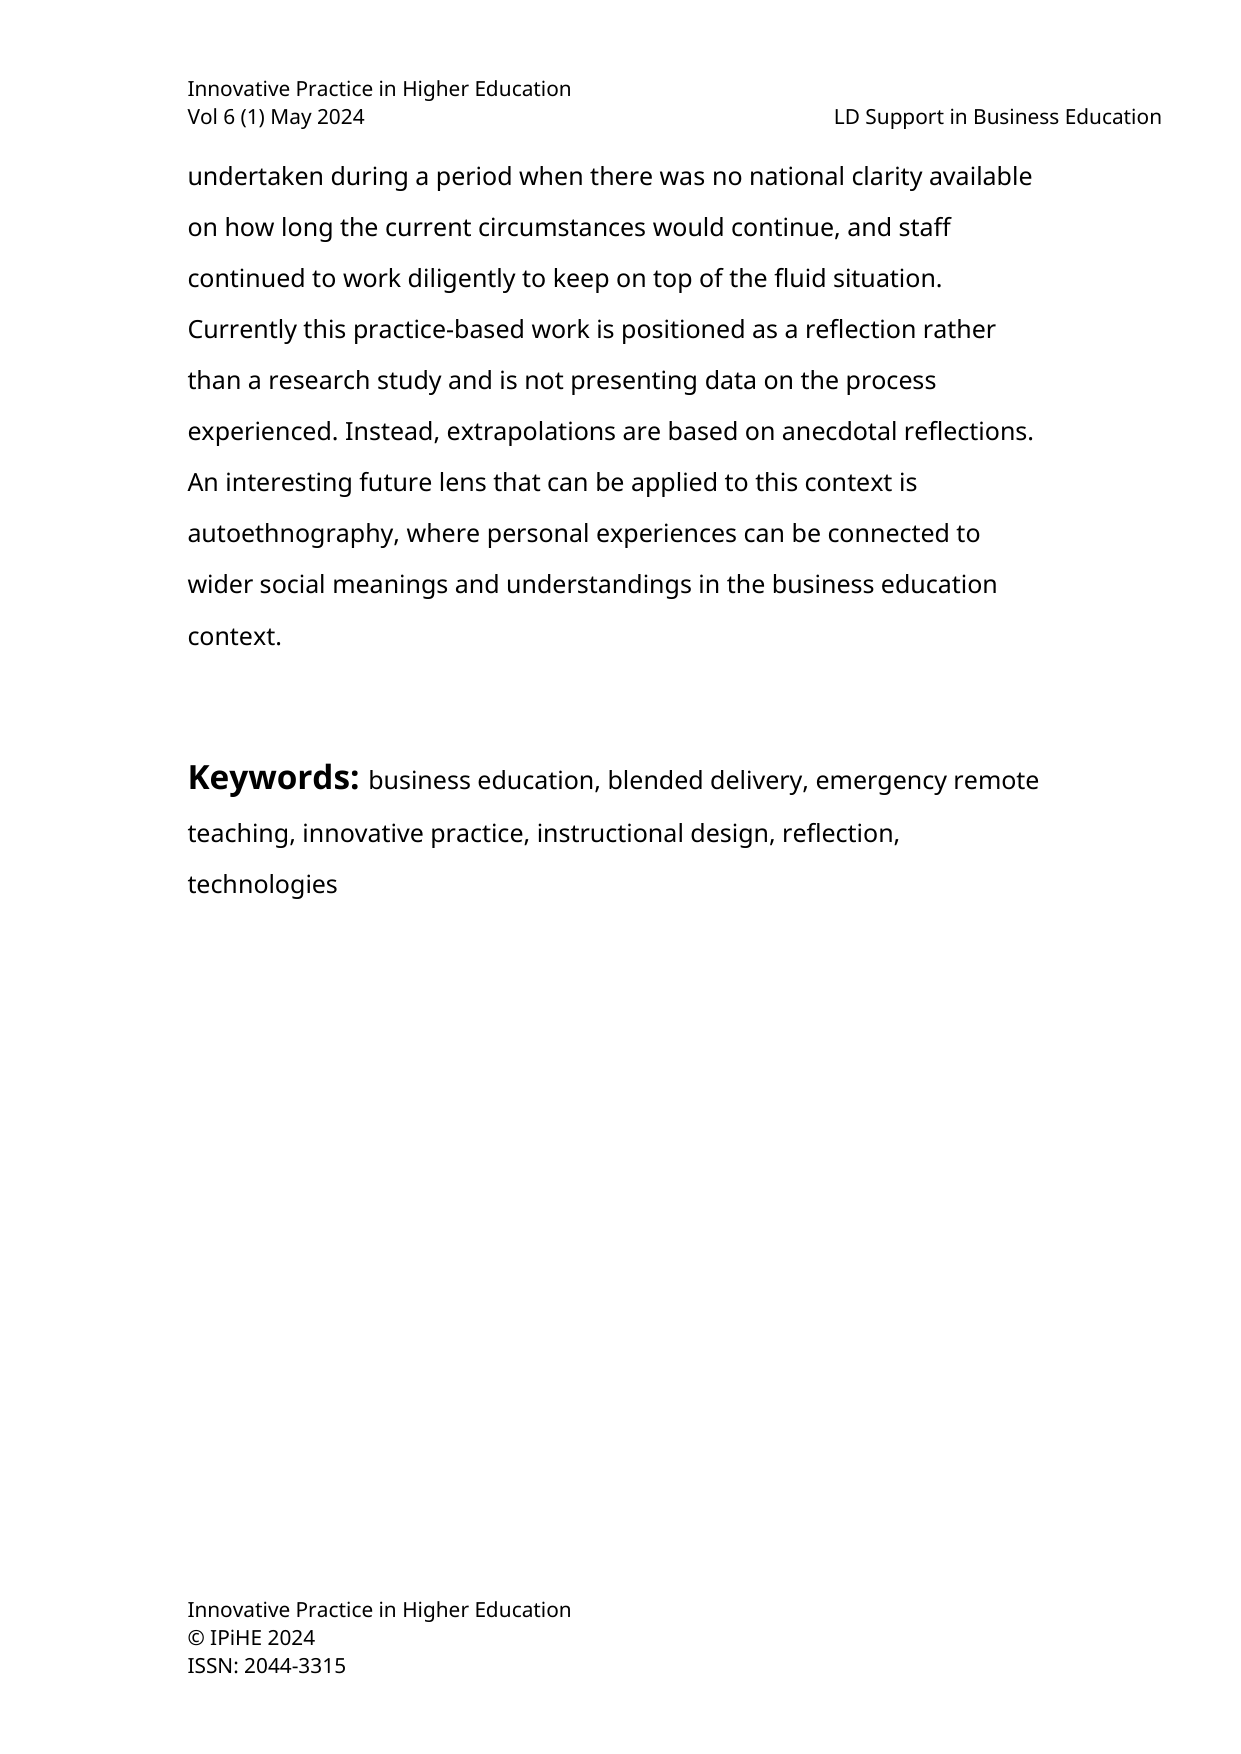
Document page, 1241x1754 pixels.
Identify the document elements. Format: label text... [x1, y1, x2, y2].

text Keywords: business education, blended delivery, emergency remote teaching, innovative practice, instructional design, reflection, technologies [187, 753, 1053, 901]
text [187, 159, 1053, 652]
